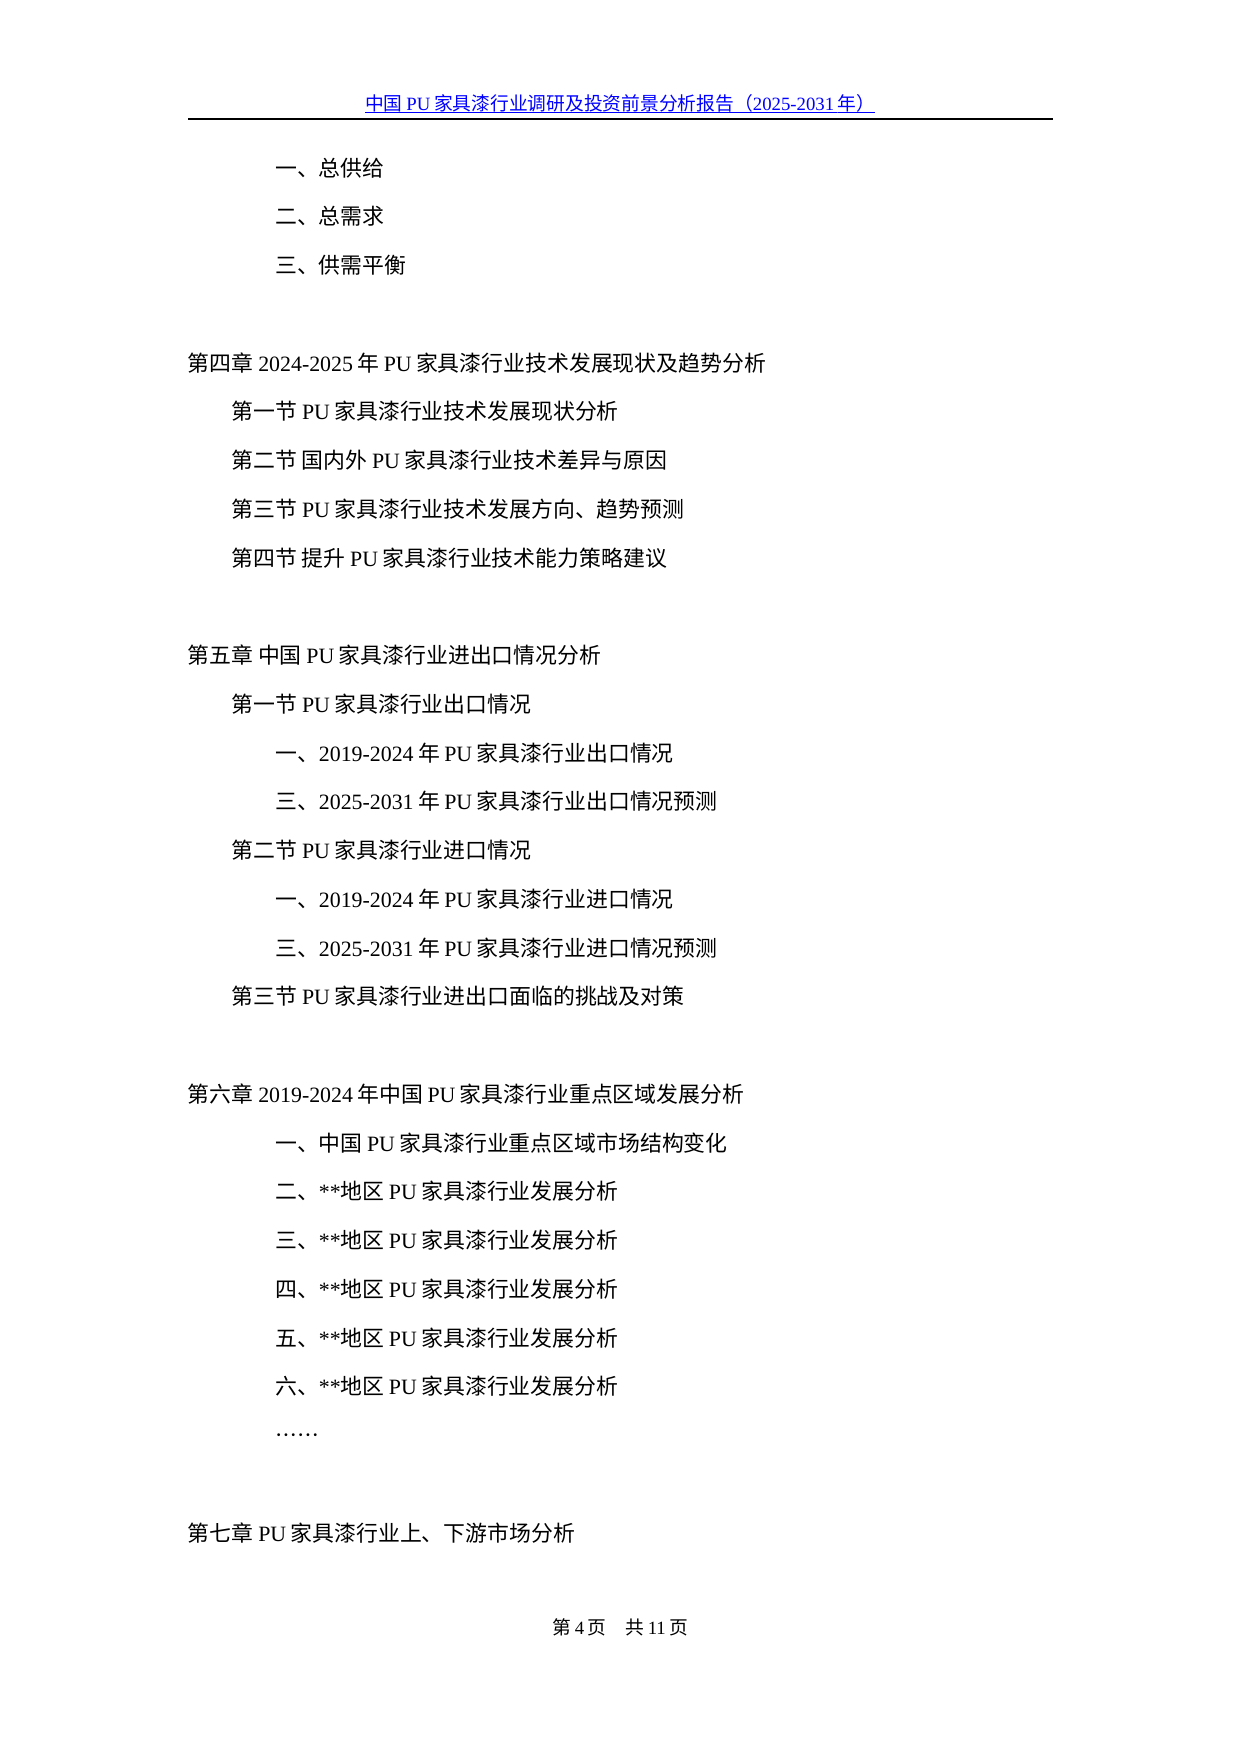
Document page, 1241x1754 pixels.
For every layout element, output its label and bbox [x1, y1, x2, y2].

text [187, 150, 1053, 1548]
